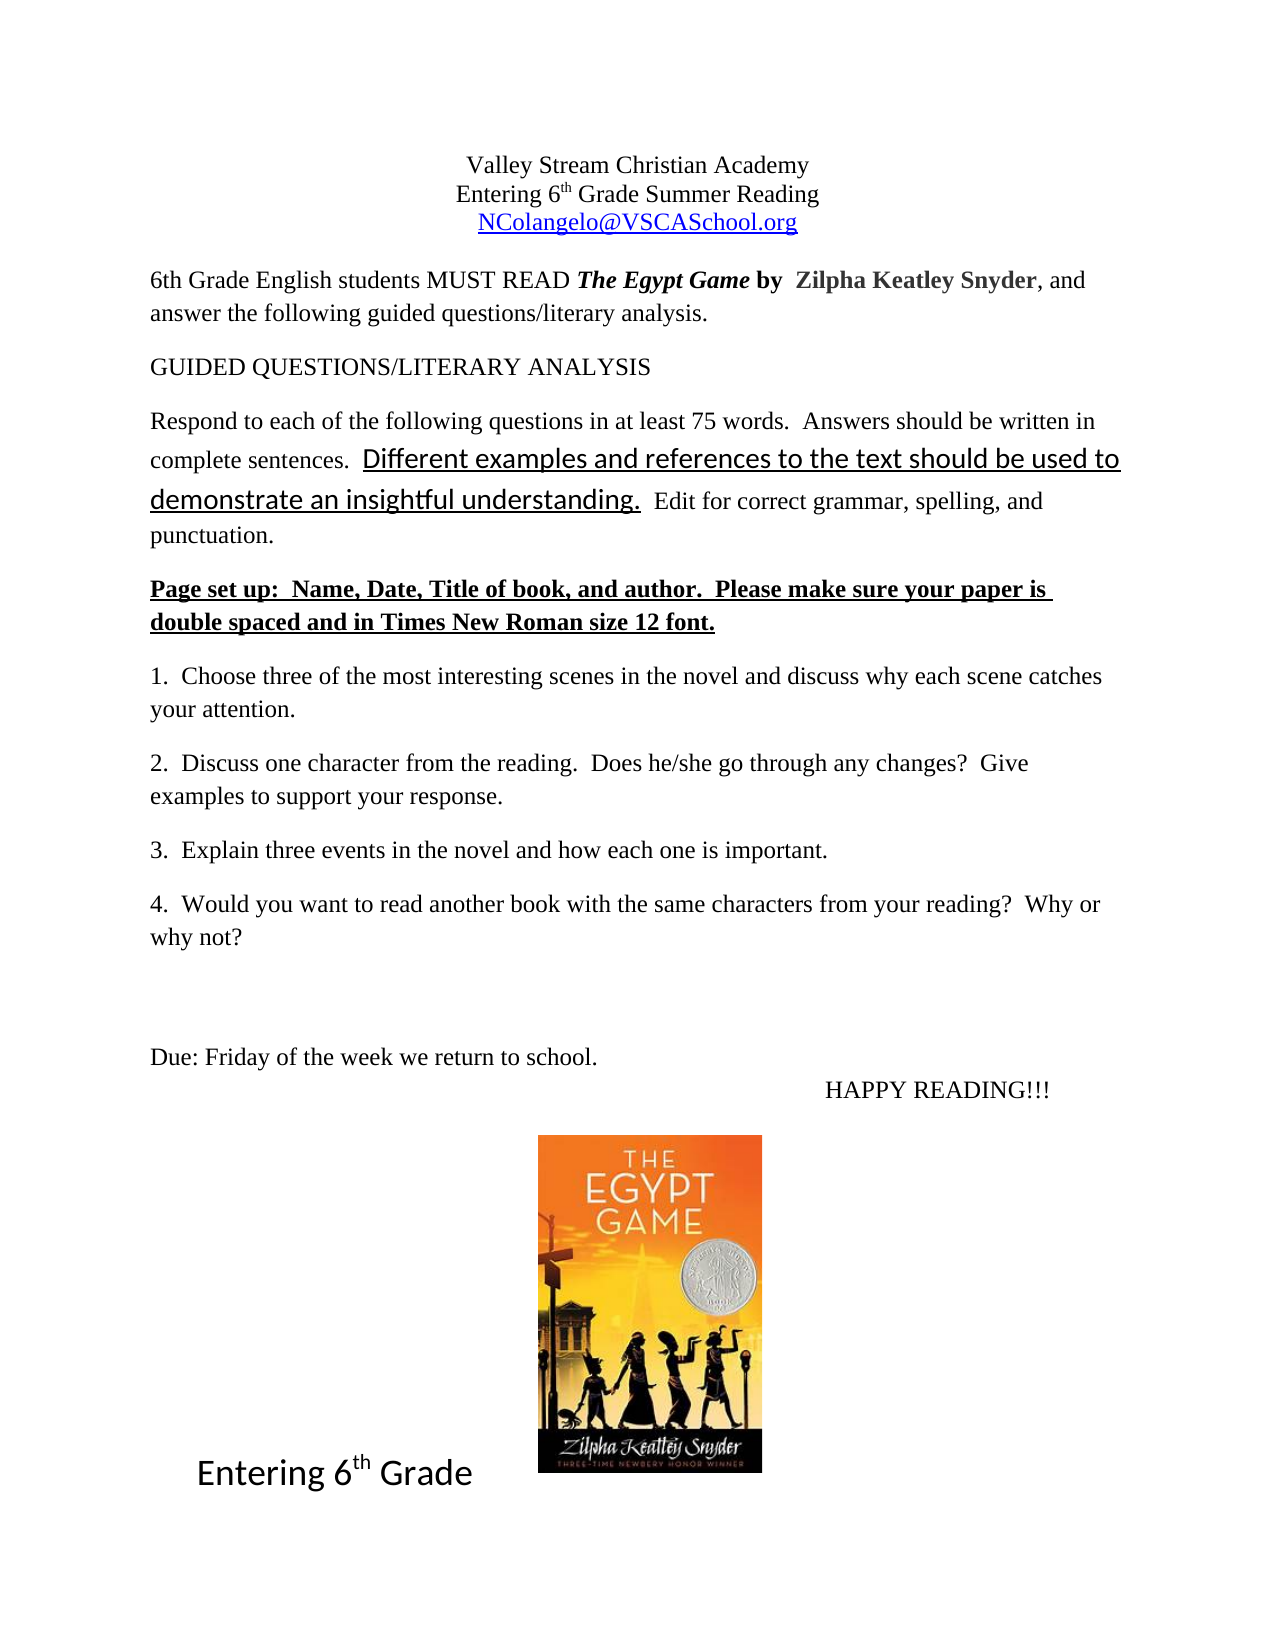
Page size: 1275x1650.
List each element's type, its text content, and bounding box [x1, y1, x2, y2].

text Respond to each of the following questions in at least 75 words. Answers should be written in complete sentences. Different examples and references to the text should be used to demonstrate an insightful understanding. Edit for correct grammar, spelling, and punctuation. [150, 406, 1125, 549]
text 6th Grade English students MUST READ The Egypt Game by Zilpha Keatley Snyder, and answer the following guided questions/literary analysis. [150, 265, 1125, 327]
text 2. Discuss one character from the reading. Does he/she go through any changes? Give examples to support your response. [150, 748, 1125, 810]
text 1. Choose three of the most interesting scenes in the novel and discuss why each scene catches your attention. [150, 661, 1125, 723]
text 3. Explain three events in the novel and how each one is important. [150, 835, 1125, 864]
text 4. Would you want to read another book with the same characters from your reading? Why or why not? [150, 889, 1125, 951]
text Page set up: Name, Date, Title of book, and author. Please make sure your paper is double spaced and in Times New Roman size 12 font. [150, 574, 1125, 636]
text Entering 6th Grade Summer Reading [150, 179, 1125, 207]
picture [537, 1135, 762, 1471]
text HAPPY READING!!! [150, 1075, 1125, 1104]
text Valley Stream Christian Academy [150, 150, 1125, 179]
text Entering 6th Grade [150, 1448, 1125, 1494]
text Due: Friday of the week we return to school. [150, 1042, 1125, 1071]
text GUIDED QUESTIONS/LITERARY ANALYSIS [150, 352, 1125, 381]
text NColangelo@VSCASchool.org [150, 207, 1125, 236]
